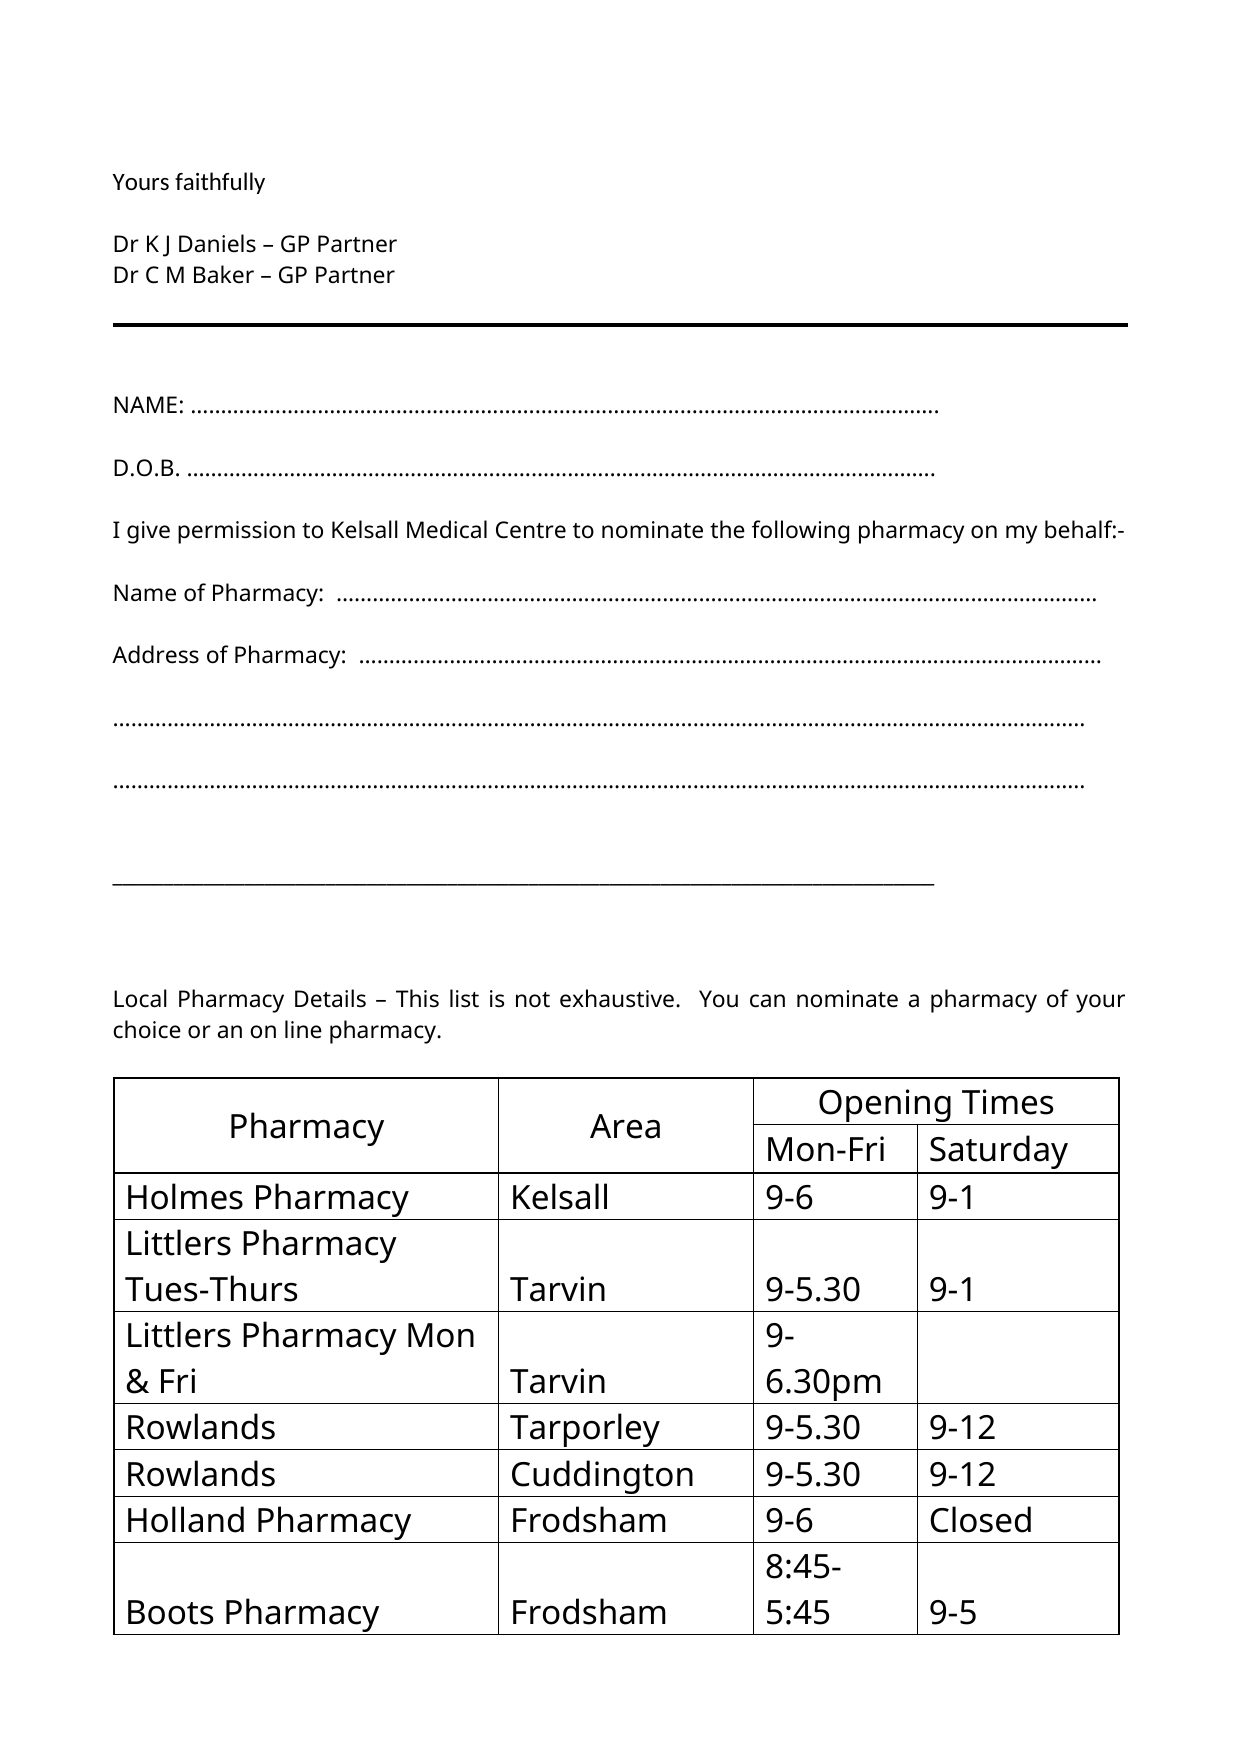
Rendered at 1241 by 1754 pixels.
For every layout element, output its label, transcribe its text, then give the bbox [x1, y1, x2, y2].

table_cell 9-5 [918, 1543, 1118, 1634]
table_cell Kelsall [499, 1174, 753, 1219]
table_cell 9-5.30 [754, 1450, 917, 1496]
table_header Opening Times [754, 1079, 1118, 1124]
table_cell Littlers Pharmacy Tues-Thurs [115, 1220, 498, 1311]
table_cell Tarvin [499, 1220, 753, 1311]
table_cell 9-1 [918, 1220, 1118, 1311]
table_cell Cuddington [499, 1450, 753, 1496]
table_cell 9-5.30 [754, 1404, 917, 1449]
table_cell 8:45-5:45 [754, 1543, 917, 1634]
text Local Pharmacy Details – This list is not exhaustive. You can nominate a pharmacy of your choice or an on line pharmacy. [112, 983, 1128, 1045]
table_cell Littlers Pharmacy Mon & Fri [115, 1312, 498, 1403]
table_cell Tarvin [499, 1312, 753, 1403]
text Yours faithfully [112, 166, 1128, 196]
table_cell Mon-Fri [754, 1125, 917, 1172]
table_cell Rowlands [115, 1404, 498, 1449]
table_cell 9-1 [918, 1174, 1118, 1219]
table_cell Holland Pharmacy [115, 1497, 498, 1542]
table_cell Closed [918, 1497, 1118, 1542]
text …………………………………………………………………………………………………………………………………………….. [112, 764, 1128, 795]
text …………………………………………………………………………………………………………………………………………….. [112, 702, 1128, 733]
table_header Pharmacy [115, 1079, 498, 1172]
table_cell 9-6 [754, 1174, 917, 1219]
table_cell 9-6 [754, 1497, 917, 1542]
text I give permission to Kelsall Medical Centre to nominate the following pharmacy on my behalf:- [112, 514, 1128, 545]
text Dr C M Baker – GP Partner [112, 259, 1128, 290]
text Name of Pharmacy: ……………………………………………………………………………………………………………… [112, 577, 1128, 608]
text NAME: ……………………………………………………………………………………………………………. [112, 389, 1128, 420]
table_cell Holmes Pharmacy [115, 1174, 498, 1219]
table_cell [918, 1312, 1118, 1403]
table_cell Frodsham [499, 1497, 753, 1542]
table_cell 9-5.30 [754, 1220, 917, 1311]
text Dr K J Daniels – GP Partner [112, 228, 1128, 259]
table_cell 9-12 [918, 1404, 1118, 1449]
table_cell Boots Pharmacy [115, 1543, 498, 1634]
table_cell Saturday [918, 1125, 1118, 1172]
table_header Area [499, 1079, 753, 1172]
table_cell Tarporley [499, 1404, 753, 1449]
text Address of Pharmacy: …………………………………………………………………………………………………………… [112, 639, 1128, 670]
text D.O.B. ……………………………………………………………………………………………………………. [112, 452, 1128, 483]
table_cell 9-6.30pm [754, 1312, 917, 1403]
text _________________________________________________________________________________ [112, 858, 1128, 889]
table_cell Frodsham [499, 1543, 753, 1634]
table_cell 9-12 [918, 1450, 1118, 1496]
table_cell Rowlands [115, 1450, 498, 1496]
